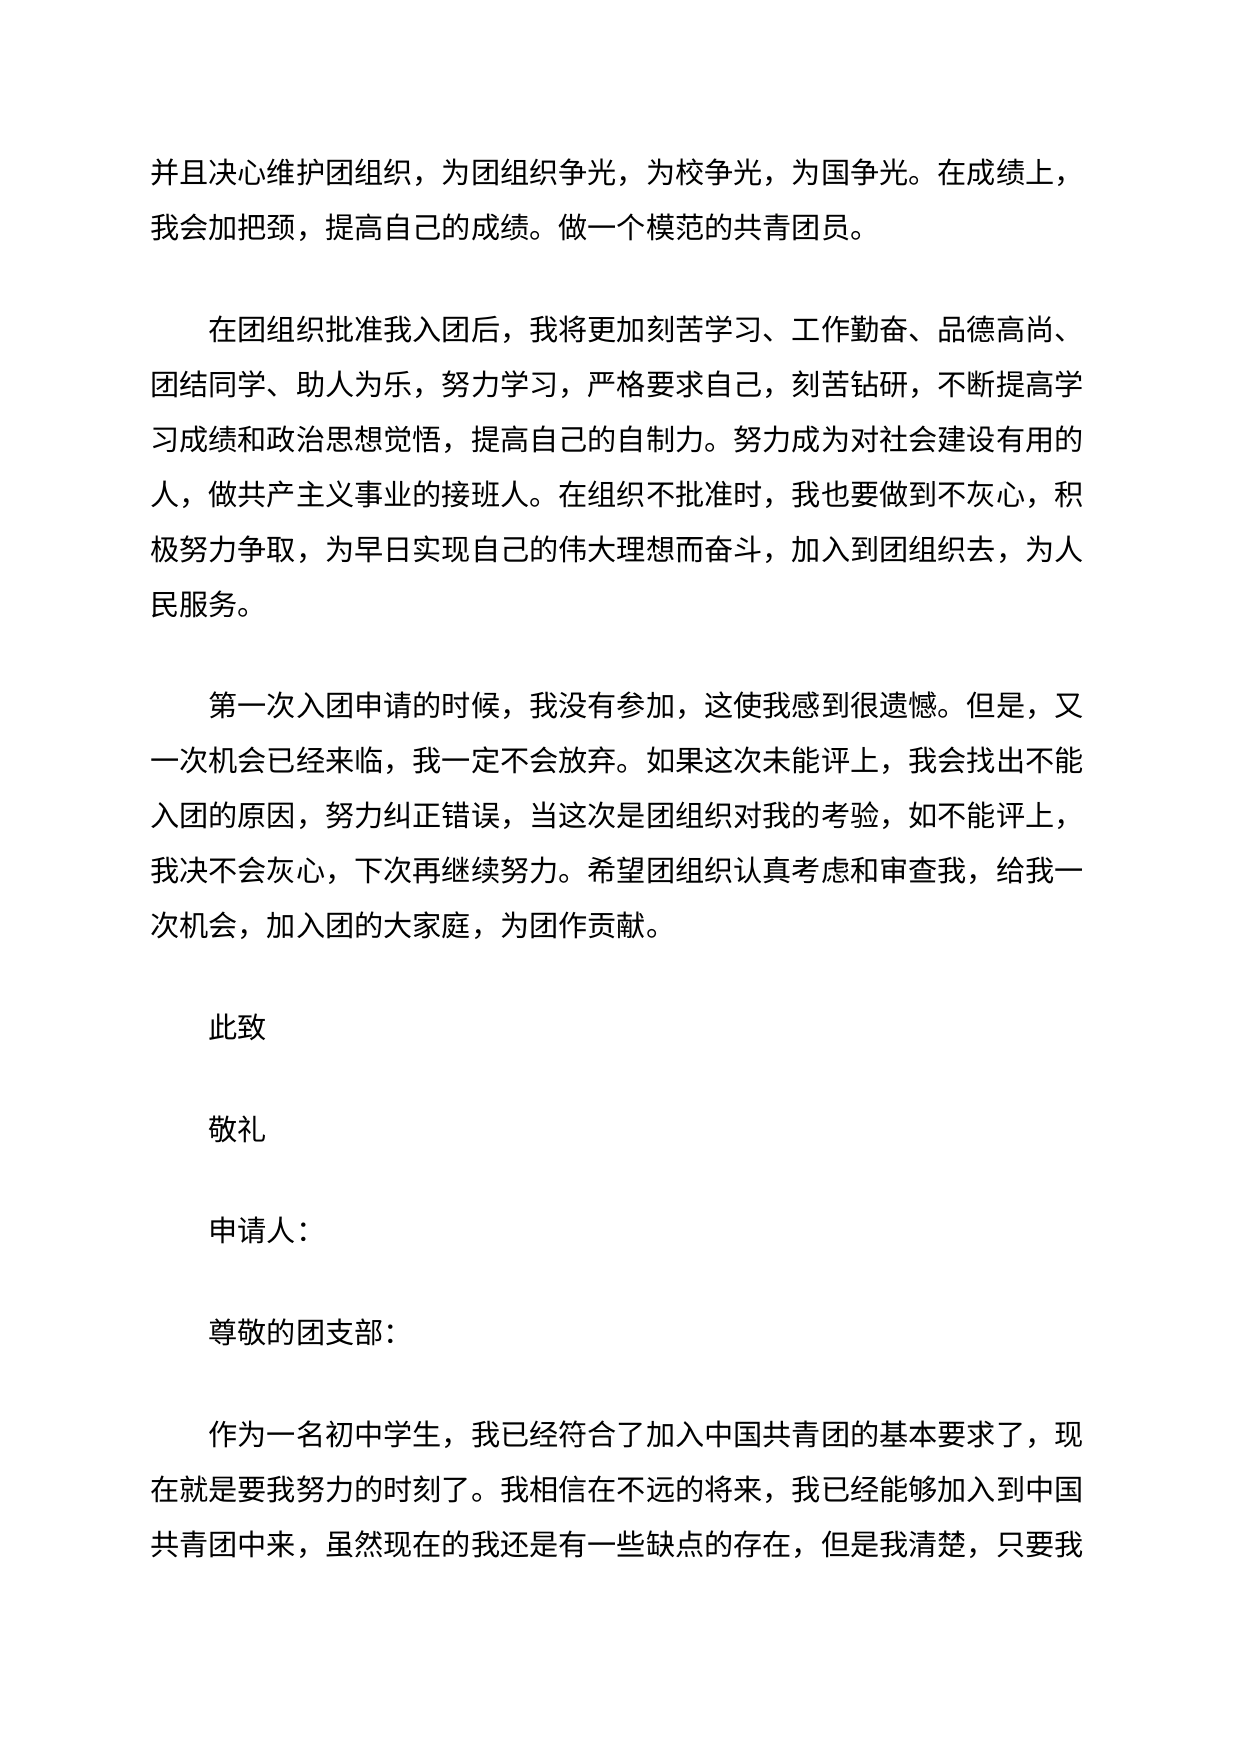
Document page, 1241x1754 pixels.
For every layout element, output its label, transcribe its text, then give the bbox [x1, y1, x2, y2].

text 此致 [150, 1004, 1090, 1047]
text 申请人： [150, 1208, 1090, 1250]
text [150, 1411, 1090, 1563]
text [150, 150, 1090, 247]
text 在团组织批准我入团后，我将更加刻苦学习、工作勤奋、品德高尚、团结同学、助人为乐，努力学习，严格要求自己，刻苦钻研，不断提高学习成绩和政治思想觉悟，提高自己的自制力。努力成为对社会建设有用的人，做共产主义事业的接班人。在组织不批准时，我也要做到不灰心，积极努力争取，为早日实现自己的伟大理想而奋斗，加入到团组织去，为人民服务。 [150, 307, 1090, 623]
text 第一次入团申请的时候，我没有参加，这使我感到很遗憾。但是，又一次机会已经来临，我一定不会放弃。如果这次未能评上，我会找出不能入团的原因，努力纠正错误，当这次是团组织对我的考验，如不能评上，我决不会灰心，下次再继续努力。希望团组织认真考虑和审查我，给我一次机会，加入团的大家庭，为团作贡献。 [150, 683, 1090, 945]
text 敬礼 [150, 1106, 1090, 1148]
text 尊敬的团支部： [150, 1309, 1090, 1352]
